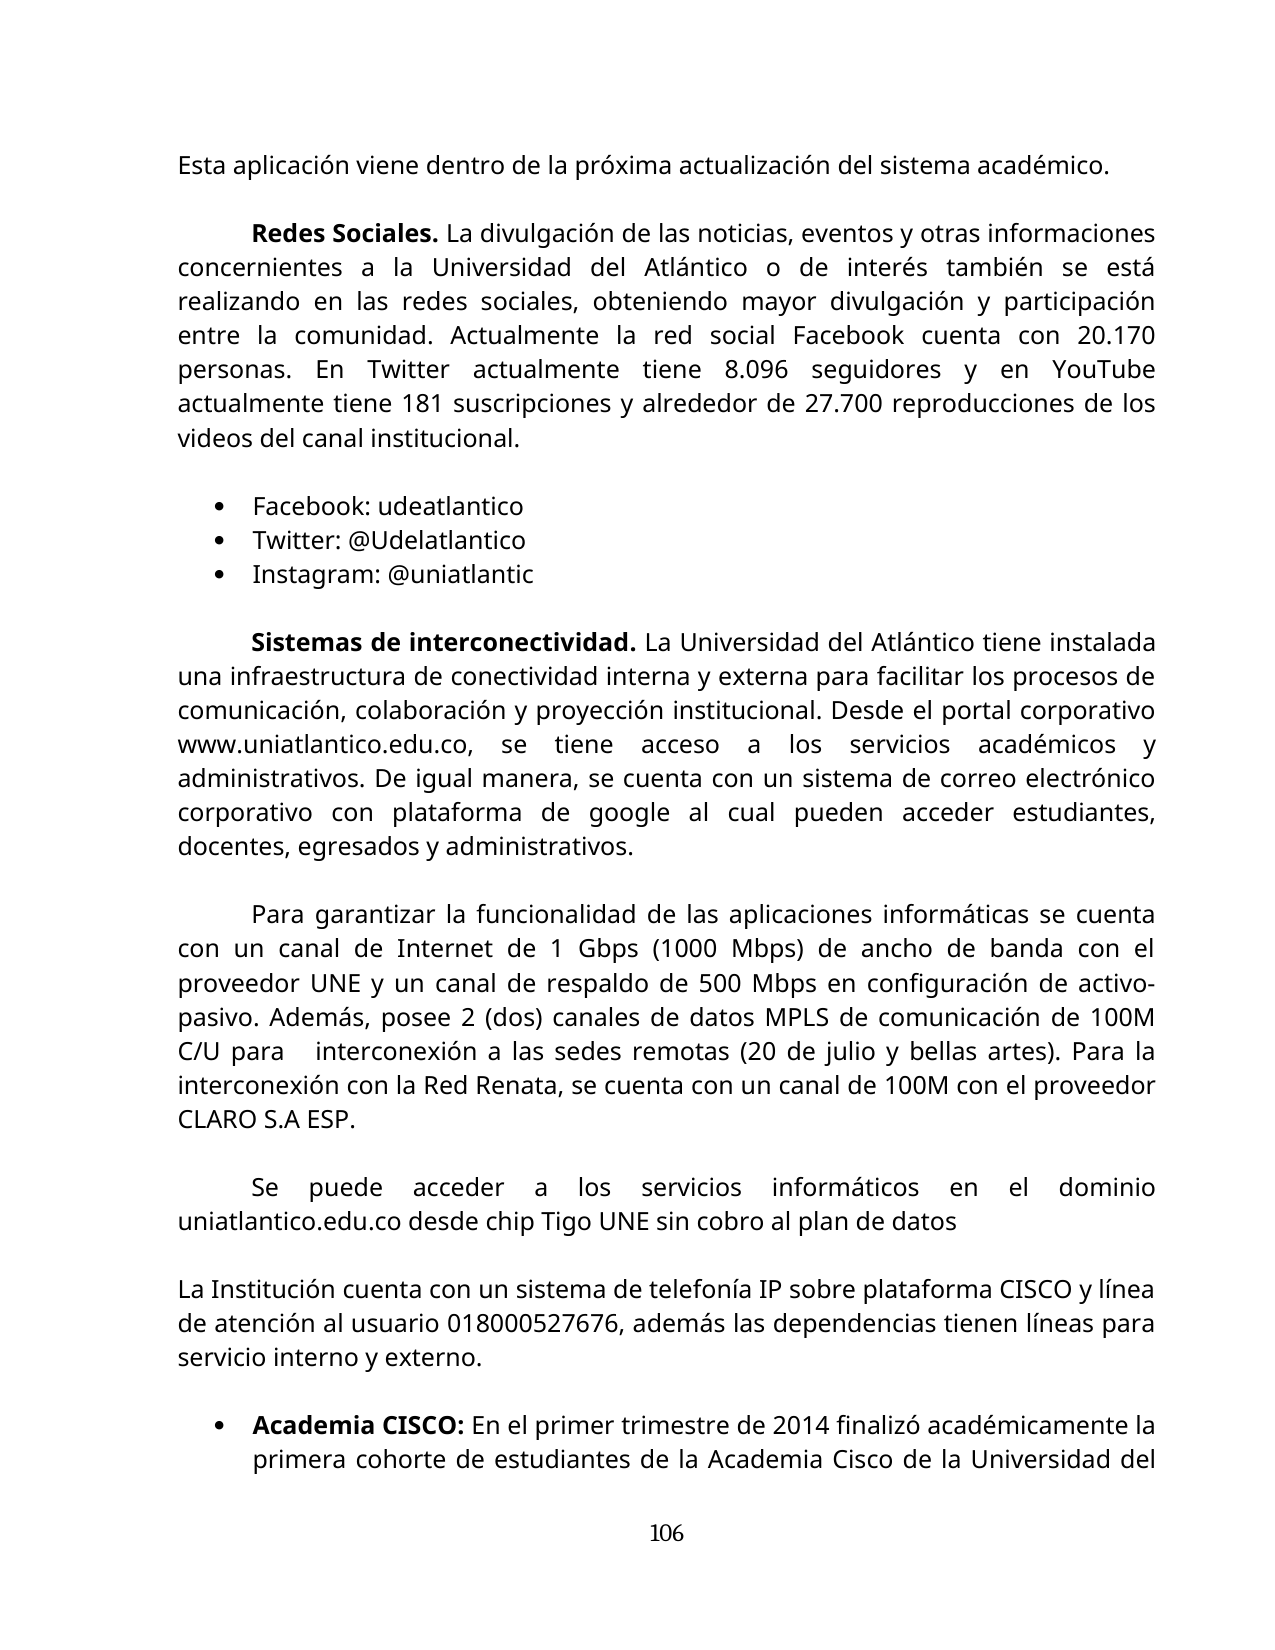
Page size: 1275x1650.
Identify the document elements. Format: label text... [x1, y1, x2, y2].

list Twitter: @Udelatlantico [215, 522, 1157, 556]
list Facebook: udeatlantico [215, 488, 1157, 522]
text Redes Sociales. La divulgación de las noticias, eventos y otras informaciones concernientes a la Universidad del Atlántico o de interés también se está realizando en las redes sociales, obteniendo mayor divulgación y participación entre la comunidad. Actualmente la red social Facebook cuenta con 20.170 personas. En Twitter actualmente tiene 8.096 seguidores y en YouTube actualmente tiene 181 suscripciones y alrededor de 27.700 reproducciones de los videos del canal institucional. [177, 216, 1157, 454]
text Sistemas de interconectividad. La Universidad del Atlántico tiene instalada una infraestructura de conectividad interna y externa para facilitar los procesos de comunicación, colaboración y proyección institucional. Desde el portal corporativo www.uniatlantico.edu.co, se tiene acceso a los servicios académicos y administrativos. De igual manera, se cuenta con un sistema de correo electrónico corporativo con plataforma de google al cual pueden acceder estudiantes, docentes, egresados y administrativos. [177, 624, 1157, 863]
text Se puede acceder a los servicios informáticos en el dominio uniatlantico.edu.co desde chip Tigo UNE sin cobro al plan de datos [177, 1169, 1157, 1238]
text Esta aplicación viene dentro de la próxima actualización del sistema académico. [177, 148, 1157, 182]
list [215, 1408, 1157, 1476]
text La Institución cuenta con un sistema de telefonía IP sobre plataforma CISCO y línea de atención al usuario 018000527676, además las dependencias tienen líneas para servicio interno y externo. [177, 1272, 1157, 1374]
list Instagram: @uniatlantic [215, 556, 1157, 591]
text Para garantizar la funcionalidad de las aplicaciones informáticas se cuenta con un canal de Internet de 1 Gbps (1000 Mbps) de ancho de banda con el proveedor UNE y un canal de respaldo de 500 Mbps en configuración de activo-pasivo. Además, posee 2 (dos) canales de datos MPLS de comunicación de 100M C/U para interconexión a las sedes remotas (20 de julio y bellas artes). Para la interconexión con la Red Renata, se cuenta con un canal de 100M con el proveedor CLARO S.A ESP. [177, 897, 1157, 1136]
